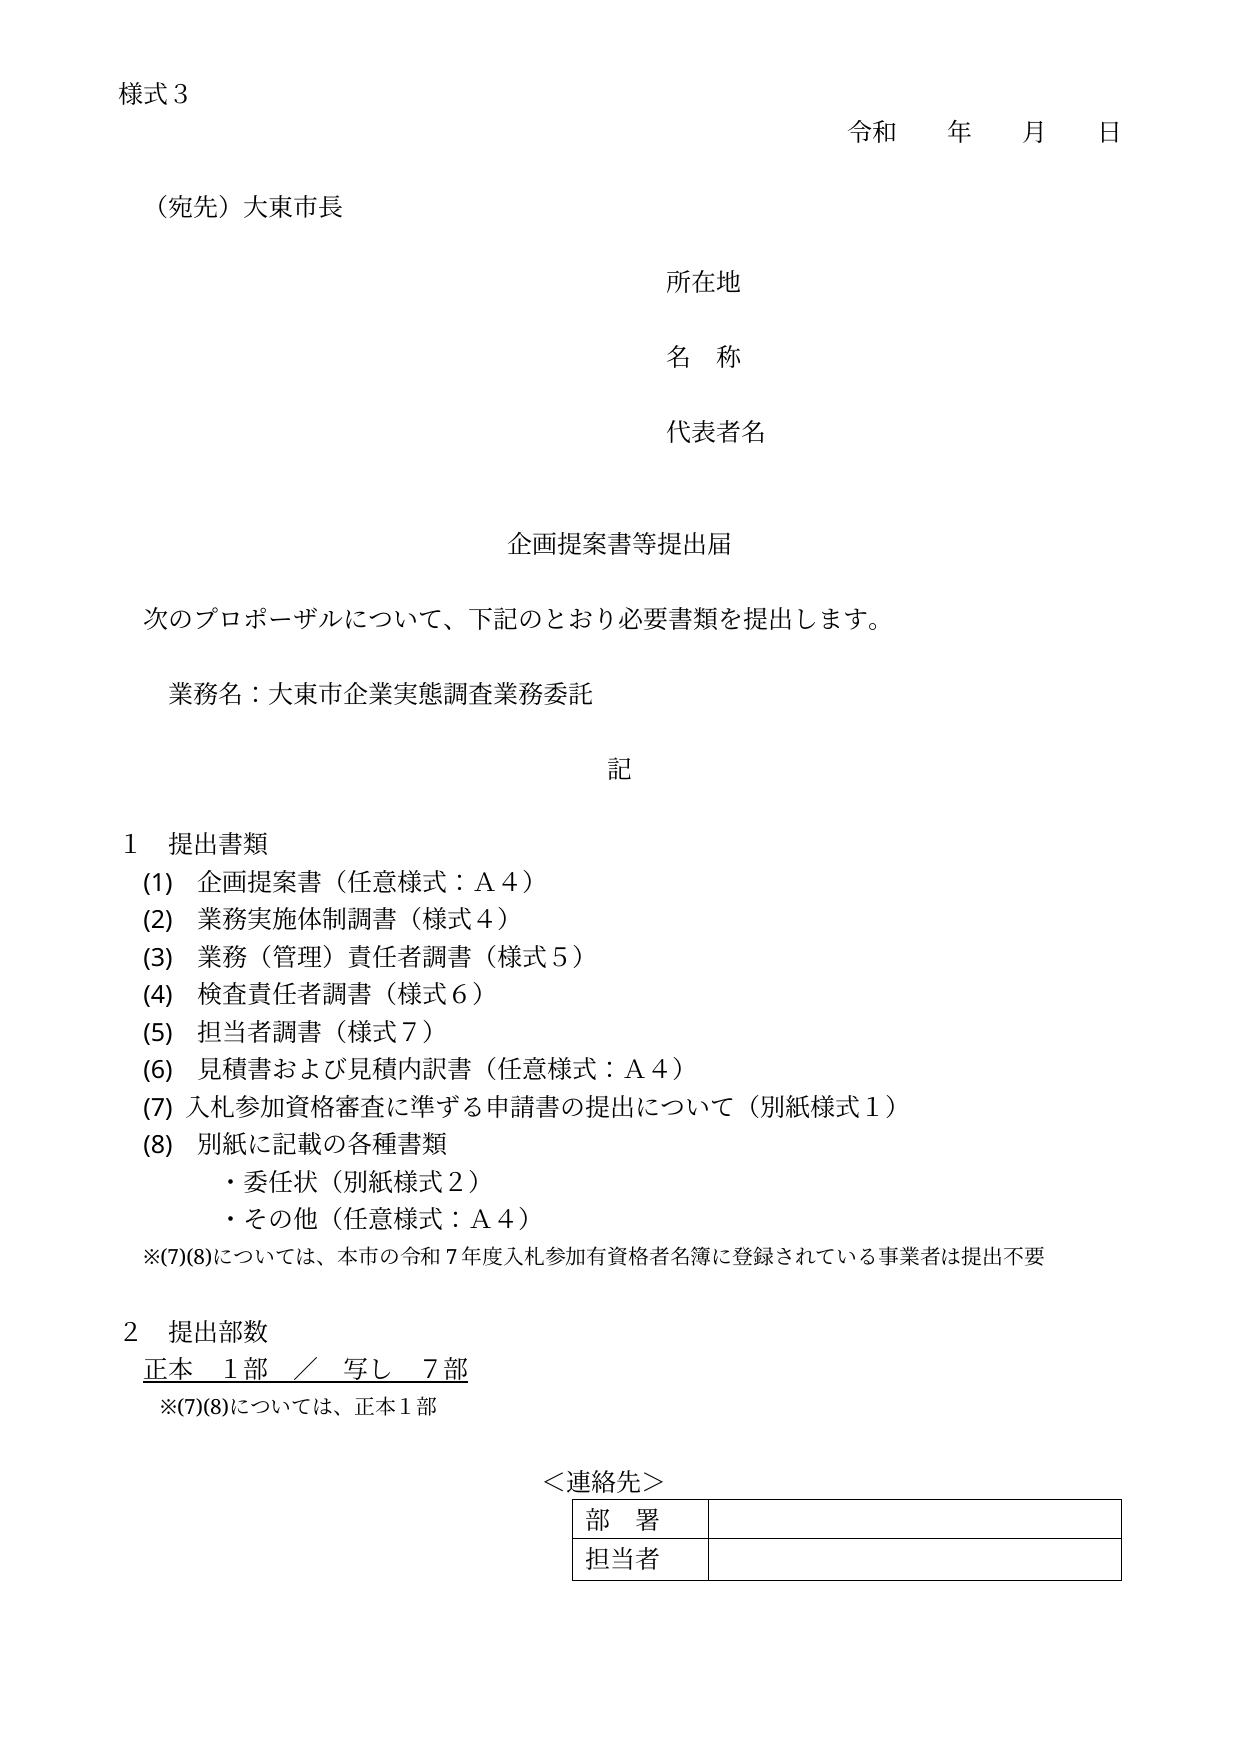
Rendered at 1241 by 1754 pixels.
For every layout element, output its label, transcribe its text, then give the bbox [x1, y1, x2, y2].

text (3) 業務（管理）責任者調書（様式５） [143, 937, 1122, 974]
text 企画提案書等提出届 [118, 524, 1122, 562]
text ・その他（任意様式：Ａ４） [143, 1199, 1122, 1237]
text (7) 入札参加資格審査に準ずる申請書の提出について（別紙様式１） [143, 1087, 1122, 1124]
text (8) 別紙に記載の各種書類 [143, 1124, 1122, 1162]
text 様式３ [118, 74, 1122, 112]
text （宛先）大東市長 [118, 187, 1122, 224]
text (5) 担当者調書（様式７） [143, 1012, 1122, 1049]
text ※(7)(8)については、本市の令和7年度入札参加有資格者名簿に登録されている事業者は提出不要 [143, 1237, 1122, 1274]
text ２ 提出部数 [118, 1312, 1122, 1349]
text (1) 企画提案書（任意様式：Ａ４） [118, 862, 1122, 899]
text １ 提出書類 [118, 824, 1122, 862]
table_cell 担当者 [573, 1539, 708, 1580]
table_cell [709, 1539, 1121, 1580]
text (6) 見積書および見積内訳書（任意様式：Ａ４） [143, 1049, 1122, 1087]
table_header 部 署 [573, 1500, 708, 1538]
text (4) 検査責任者調書（様式６） [143, 974, 1122, 1012]
text (2) 業務実施体制調書（様式４） [143, 899, 1122, 937]
text 代表者名 [168, 412, 1122, 449]
text ＜連絡先＞ [118, 1462, 1122, 1499]
text 所在地 [118, 262, 1122, 299]
table_header [709, 1500, 1121, 1538]
text 正本 １部 ／ 写し ７部 [118, 1349, 1122, 1387]
text ・委任状（別紙様式２） [118, 1162, 1122, 1199]
text 次のプロポーザルについて、下記のとおり必要書類を提出します。 [118, 599, 1122, 637]
text ※(7)(8)については、正本１部 [118, 1387, 1122, 1424]
text 名 称 [168, 337, 1122, 374]
text 記 [118, 749, 1122, 787]
text 業務名：大東市企業実態調査業務委託 [118, 674, 1022, 712]
text 令和 年 月 日 [118, 112, 1122, 149]
